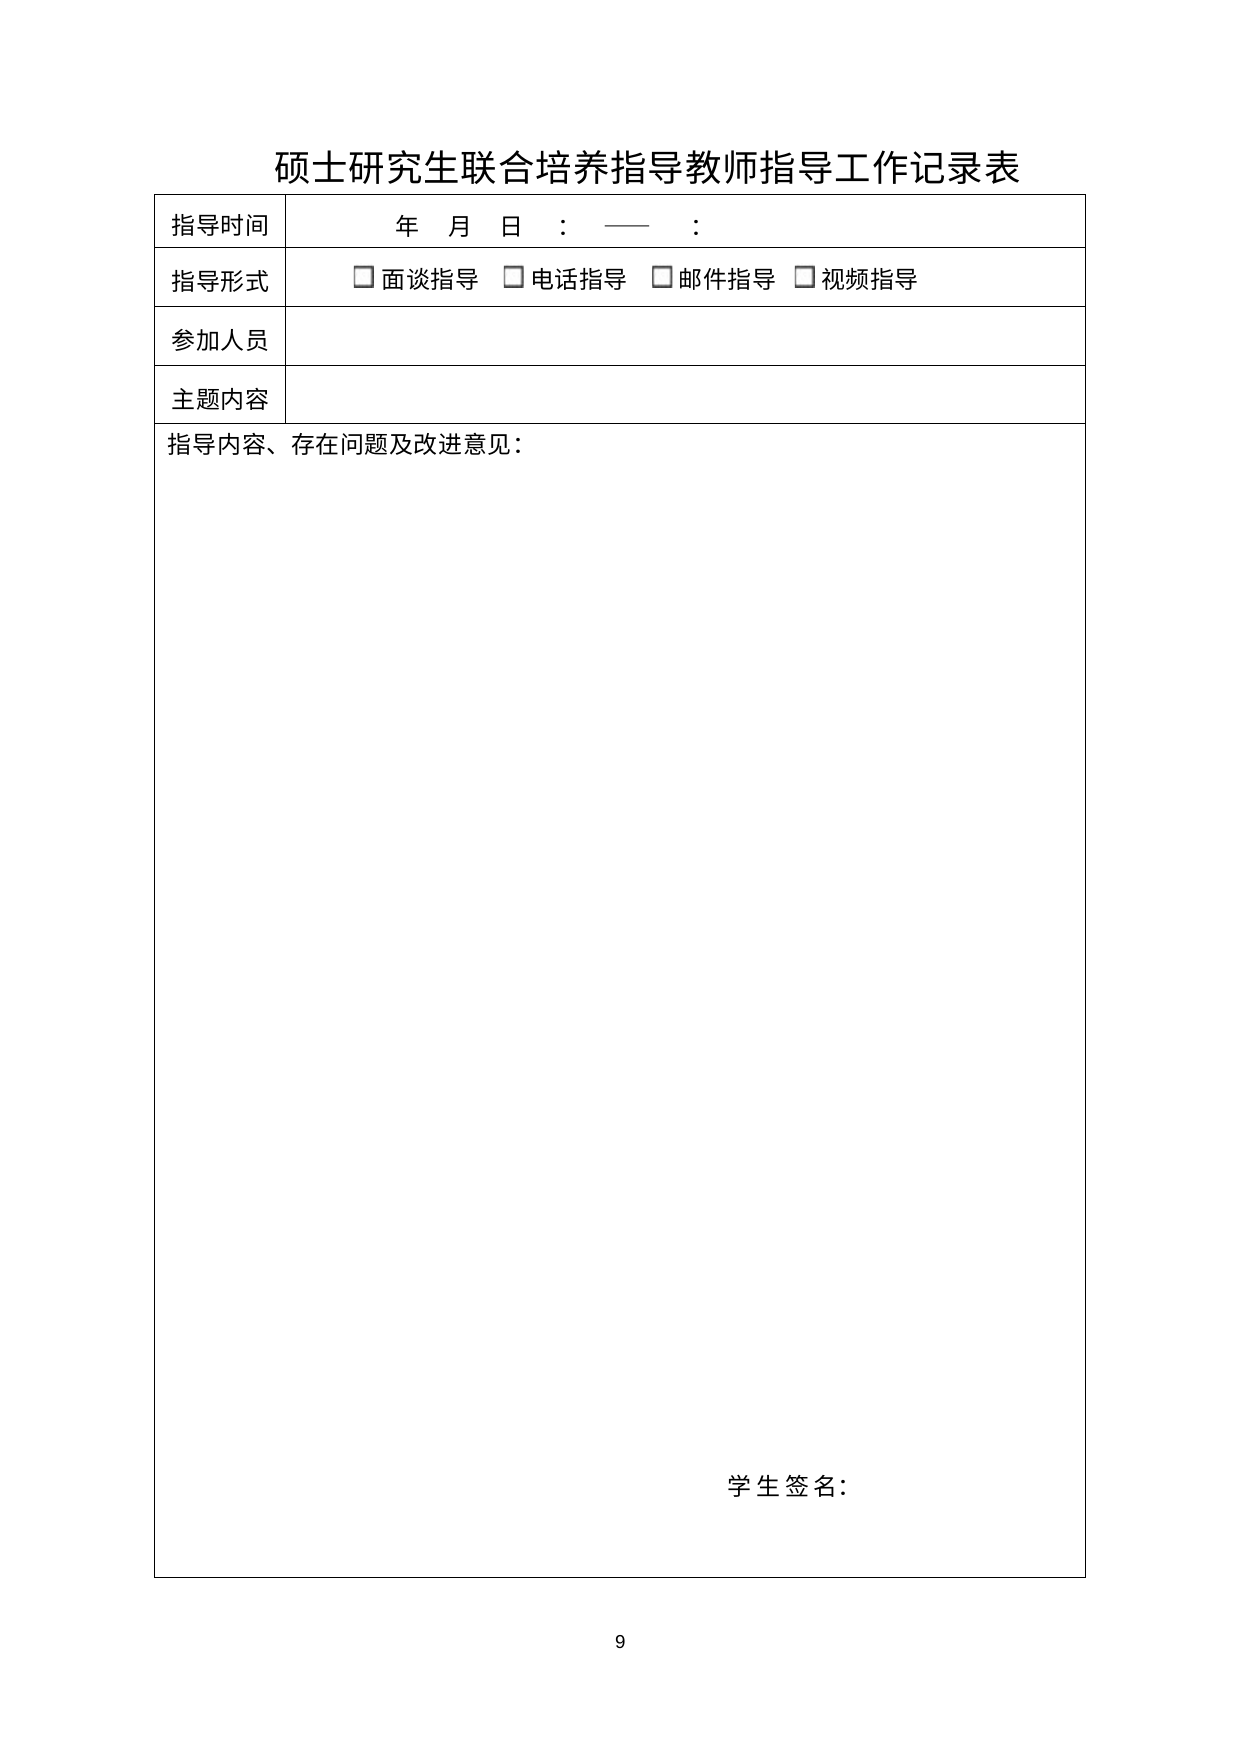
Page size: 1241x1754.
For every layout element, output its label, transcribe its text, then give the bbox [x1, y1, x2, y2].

table_cell 指导形式 [155, 248, 285, 306]
picture [652, 263, 673, 288]
table_cell 参加人员 [155, 307, 285, 365]
table_header 年 月 日 ： —— ： [286, 195, 1085, 247]
picture [503, 263, 524, 288]
table_header 指导时间 [155, 195, 285, 247]
picture [794, 263, 815, 288]
table_cell [286, 307, 1085, 365]
table_cell 面谈指导 电话指导 邮件指导 视频指导 [286, 248, 1085, 306]
text 硕士研究生联合培养指导教师指导工作记录表 [209, 149, 1086, 190]
table_cell [286, 366, 1085, 423]
table_cell 指导内容、存在问题及改进意见： 学 生 签 名： [155, 424, 1085, 1577]
table_cell 主题内容 [155, 366, 285, 423]
picture [353, 263, 374, 288]
